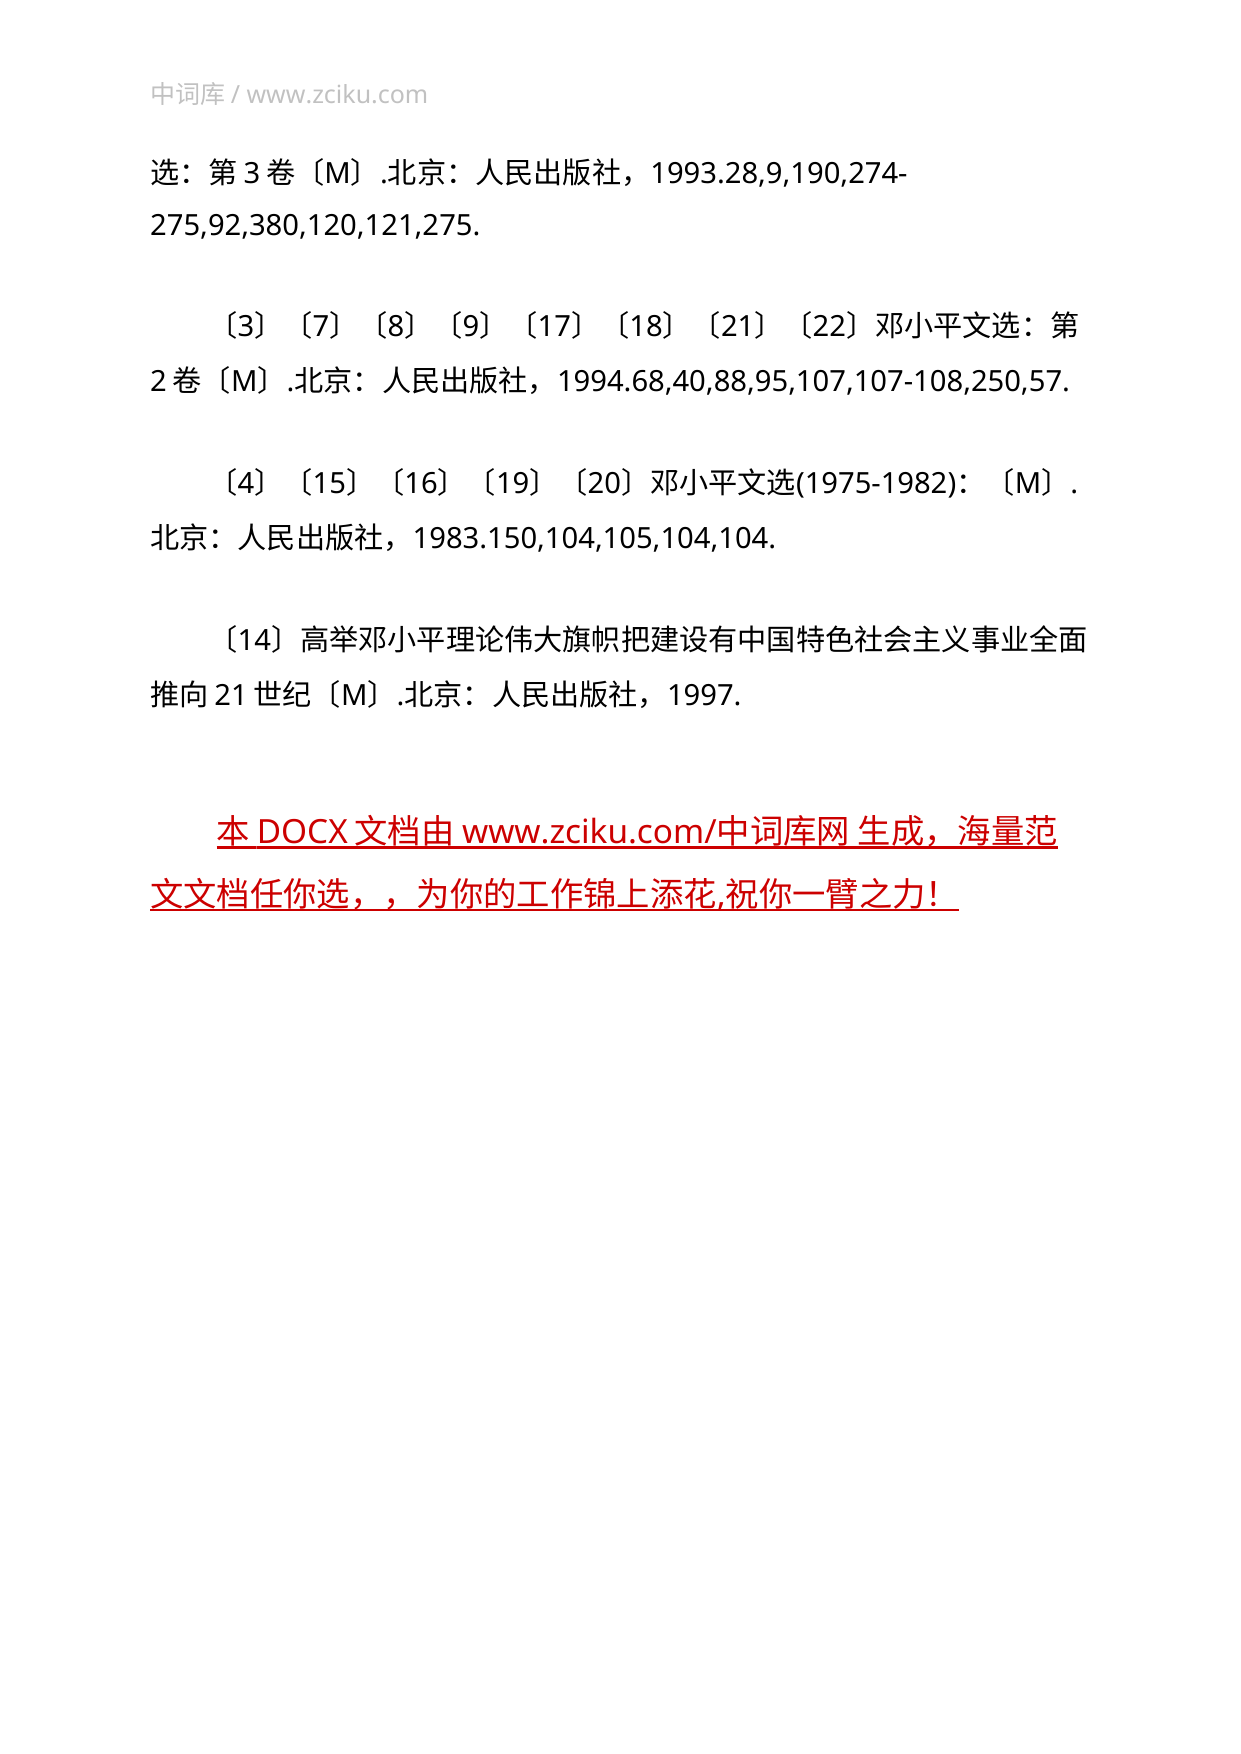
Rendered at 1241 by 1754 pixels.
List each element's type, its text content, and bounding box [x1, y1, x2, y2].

text 〔3〕〔7〕〔8〕〔9〕〔17〕〔18〕〔21〕〔22〕邓小平文选：第2卷〔M〕.北京：人民出版社，1994.68,40,88,95,107,107-108,250,57. [150, 303, 1090, 400]
text 〔14〕高举邓小平理论伟大旗帜把建设有中国特色社会主义事业全面推向21世纪〔M〕.北京：人民出版社，1997. [150, 617, 1090, 714]
text 本DOCX文档由 www.zciku.com/中词库网 生成，海量范文文档任你选，，为你的工作锦上添花,祝你一臂之力！ [150, 805, 1090, 916]
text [150, 150, 1090, 244]
text 〔4〕〔15〕〔16〕〔19〕〔20〕邓小平文选(1975-1982)：〔M〕.北京：人民出版社，1983.150,104,105,104,104. [150, 460, 1090, 557]
